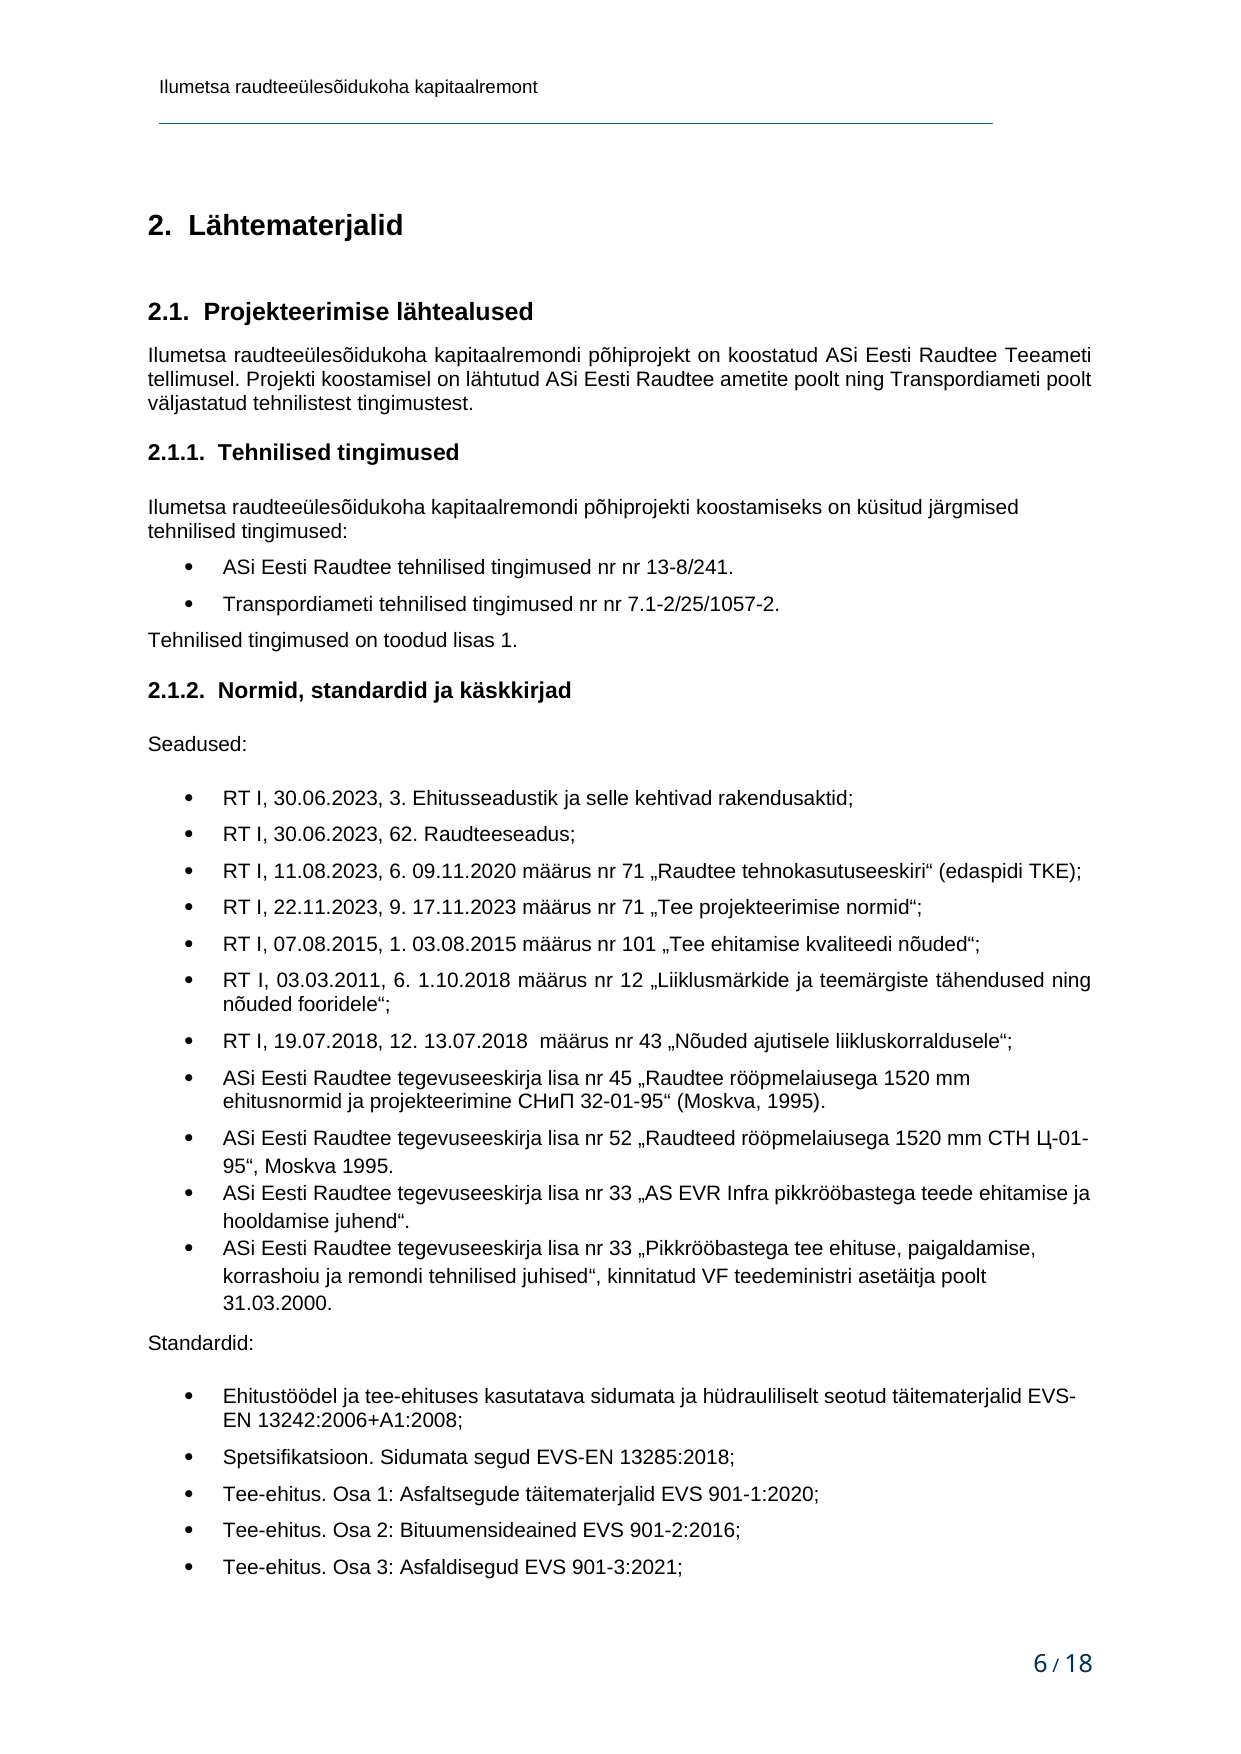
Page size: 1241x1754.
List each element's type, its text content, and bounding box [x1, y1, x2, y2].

list RT I, 30.06.2023, 3. Ehitusseadustik ja selle kehtivad rakendusaktid; [185, 785, 1093, 809]
list ASi Eesti Raudtee tegevuseeskirja lisa nr 33 „Pikkrööbastega tee ehituse, paigaldamise, korrashoiu ja remondi tehnilised juhised“, kinnitatud VF teedeministri asetäitja poolt 31.03.2000. [185, 1236, 1093, 1315]
list RT I, 22.11.2023, 9. 17.11.2023 määrus nr 71 „Tee projekteerimise normid“; [185, 895, 1093, 919]
subtitle Projekteerimise lähtealused [148, 297, 1093, 326]
list Transpordiameti tehnilised tingimused nr nr 7.1-2/25/1057-2. [185, 592, 1093, 616]
list ASi Eesti Raudtee tehnilised tingimused nr nr 13-8/241. [185, 555, 1093, 579]
text Standardid: [148, 1331, 1093, 1355]
list RT I, 19.07.2018, 12. 13.07.2018 määrus nr 43 „Nõuded ajutisele liikluskorraldusele“; [185, 1029, 1093, 1053]
text Seadused: [148, 732, 1093, 756]
subtitle Lähtematerjalid [148, 208, 1093, 242]
list RT I, 11.08.2023, 6. 09.11.2020 määrus nr 71 „Raudtee tehnokasutuseeskiri“ (edaspidi TKE); [185, 858, 1093, 883]
list Ehitustöödel ja tee-ehituses kasutatava sidumata ja hüdrauliliselt seotud täitematerjalid EVS-EN 13242:2006+A1:2008; [185, 1384, 1093, 1432]
text Ilumetsa raudteeülesõidukoha kapitaalremondi põhiprojekt on koostatud ASi Eesti Raudtee Teeameti tellimusel. Projekti koostamisel on lähtutud ASi Eesti Raudtee ametite poolt ning Transpordiameti poolt väljastatud tehnilistest tingimustest. [148, 342, 1093, 414]
list Tee-ehitus. Osa 2: Bituumensideained EVS 901-2:2016; [185, 1518, 1093, 1542]
subtitle Tehnilised tingimused [148, 439, 1093, 466]
list RT I, 07.08.2015, 1. 03.08.2015 määrus nr 101 „Tee ehitamise kvaliteedi nõuded“; [185, 932, 1093, 956]
list ASi Eesti Raudtee tegevuseeskirja lisa nr 33 „AS EVR Infra pikkrööbastega teede ehitamise ja hooldamise juhend“. [185, 1181, 1093, 1232]
list RT I, 03.03.2011, 6. 1.10.2018 määrus nr 12 „Liiklusmärkide ja teemärgiste tähendused ning nõuded fooridele“; [185, 968, 1093, 1016]
list RT I, 30.06.2023, 62. Raudteeseadus; [185, 822, 1093, 846]
subtitle Normid, standardid ja käskkirjad [148, 677, 1093, 703]
text Tehnilised tingimused on toodud lisas 1. [148, 628, 1093, 652]
text Ilumetsa raudteeülesõidukoha kapitaalremondi põhiprojekti koostamiseks on küsitud järgmised tehnilised tingimused: [148, 494, 1093, 542]
list Tee-ehitus. Osa 3: Asfaldisegud EVS 901-3:2021; [185, 1554, 1093, 1578]
list Spetsifikatsioon. Sidumata segud EVS-EN 13285:2018; [185, 1445, 1093, 1469]
list ASi Eesti Raudtee tegevuseeskirja lisa nr 45 „Raudtee rööpmelaiusega 1520 mm ehitusnormid ja projekteerimine СНиП 32-01-95“ (Moskva, 1995). [185, 1065, 1093, 1113]
list Tee-ehitus. Osa 1: Asfaltsegude täitematerjalid EVS 901-1:2020; [185, 1481, 1093, 1505]
list ASi Eesti Raudtee tegevuseeskirja lisa nr 52 „Raudteed rööpmelaiusega 1520 mm CTH Ц-01-95“, Moskva 1995. [185, 1126, 1093, 1177]
